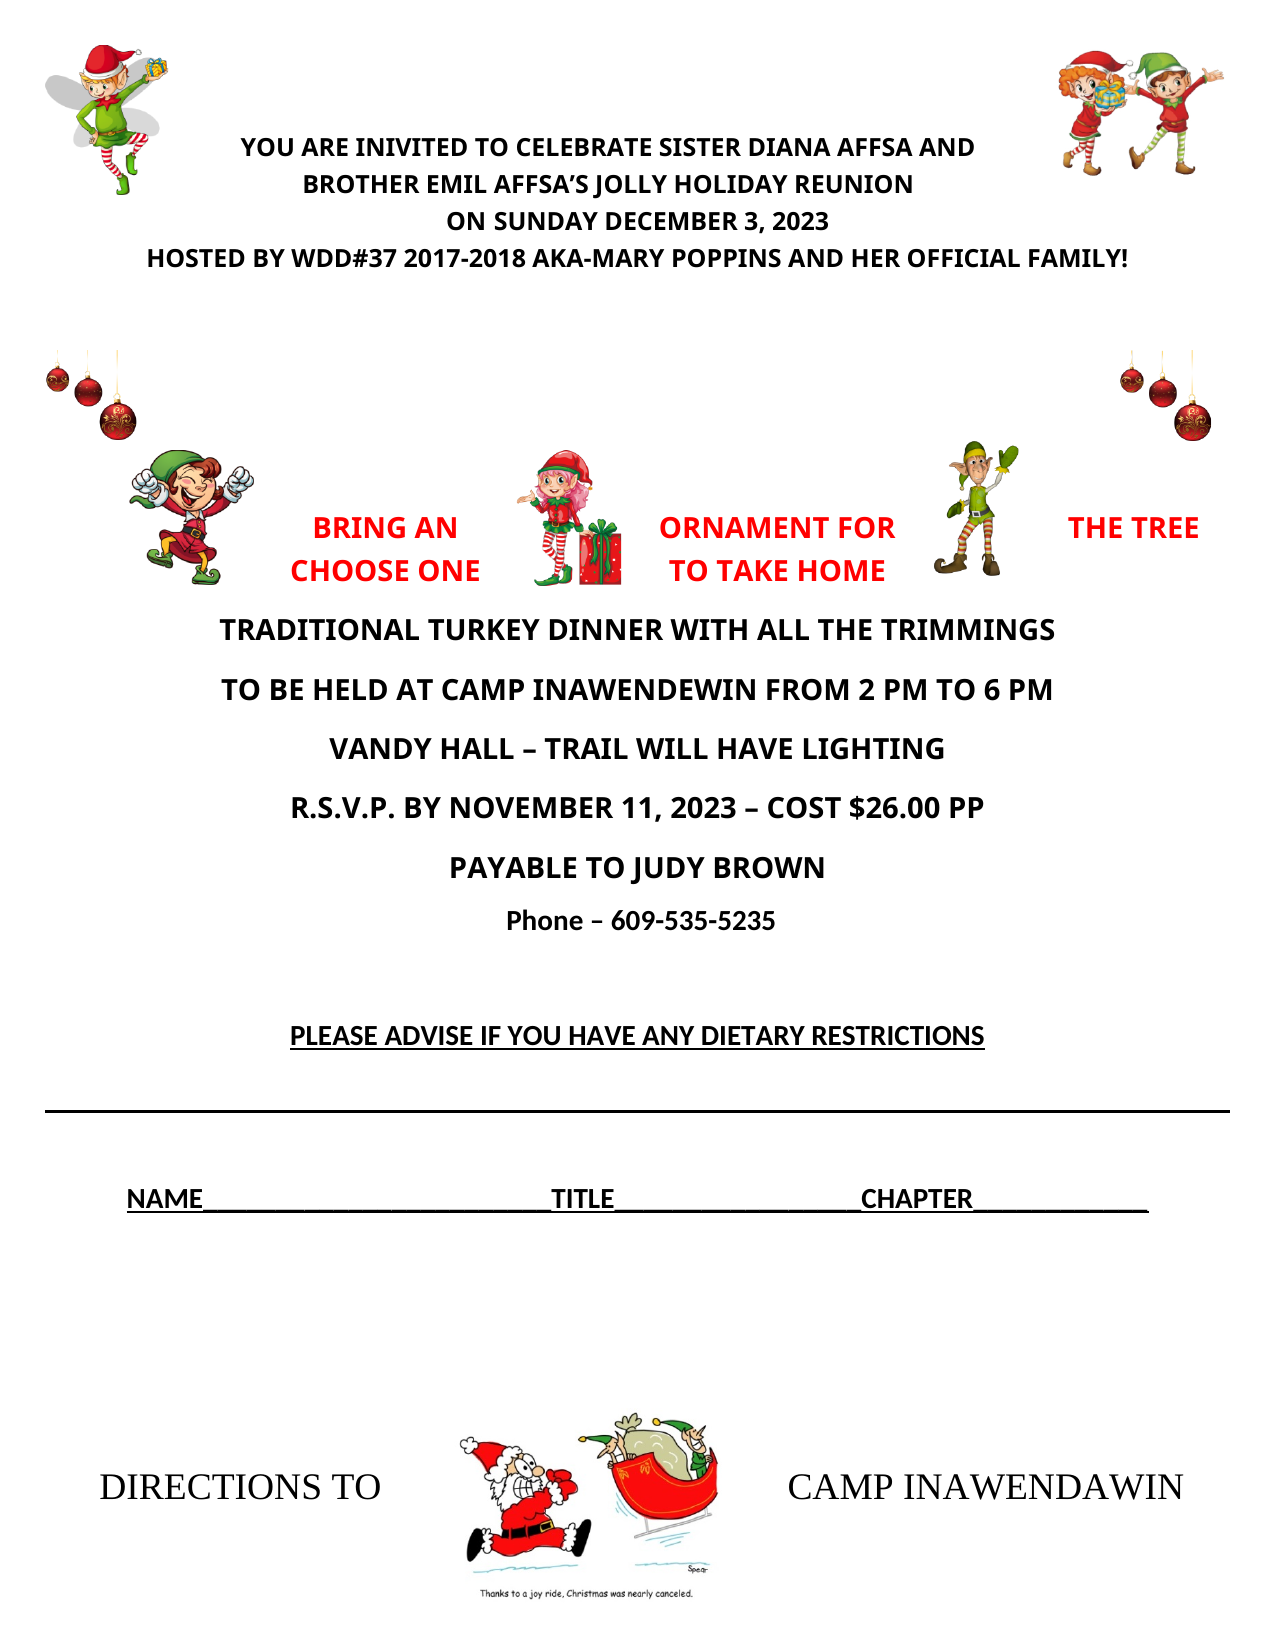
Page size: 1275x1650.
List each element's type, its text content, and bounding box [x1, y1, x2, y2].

text BRING AN ORNAMENT FOR THE TREE CHOOSE ONE TO TAKE HOME [45, 507, 1230, 589]
picture [45, 45, 169, 195]
picture [516, 450, 622, 586]
text TO BE HELD AT CAMP INAWENDEWIN FROM 2 PM TO 6 PM [45, 669, 1230, 708]
text PLEASE ADVISE IF YOU HAVE ANY DIETARY RESTRICTIONS [45, 1017, 1230, 1053]
picture [1119, 350, 1212, 441]
text PAYABLE TO JUDY BROWN [45, 847, 1230, 887]
text Phone – 609-535-5235 [45, 902, 1230, 938]
text ON SUNDAY DECEMBER 3, 2023 [45, 203, 1230, 237]
text DIRECTIONS TO [723, 1464, 1230, 1508]
text HOSTED BY WDD#37 2017-2018 AKA-MARY POPPINS AND HER OFFICIAL FAMILY! [45, 240, 1230, 274]
text VANDY HALL – TRAIL WILL HAVE LIGHTING [45, 728, 1230, 768]
text YOU ARE INIVITED TO CELEBRATE SISTER DIANA AFFSA AND BROTHER EMIL AFFSA’S JOLLY HOLIDAY REUNION [45, 129, 1230, 200]
picture [45, 350, 137, 440]
text R.S.V.P. BY NOVEMBER 11, 2023 – COST $26.00 PP [45, 788, 1230, 827]
text TRADITIONAL TURKEY DINNER WITH ALL THE TRIMMINGS [45, 609, 1230, 649]
picture [933, 441, 1019, 576]
picture [454, 1408, 723, 1604]
text NAME________________________TITLE_________________CHAPTER____________ [45, 1180, 1230, 1216]
picture [1047, 45, 1230, 180]
text DIRECTIONS TO [45, 1464, 454, 1508]
picture [129, 450, 254, 585]
